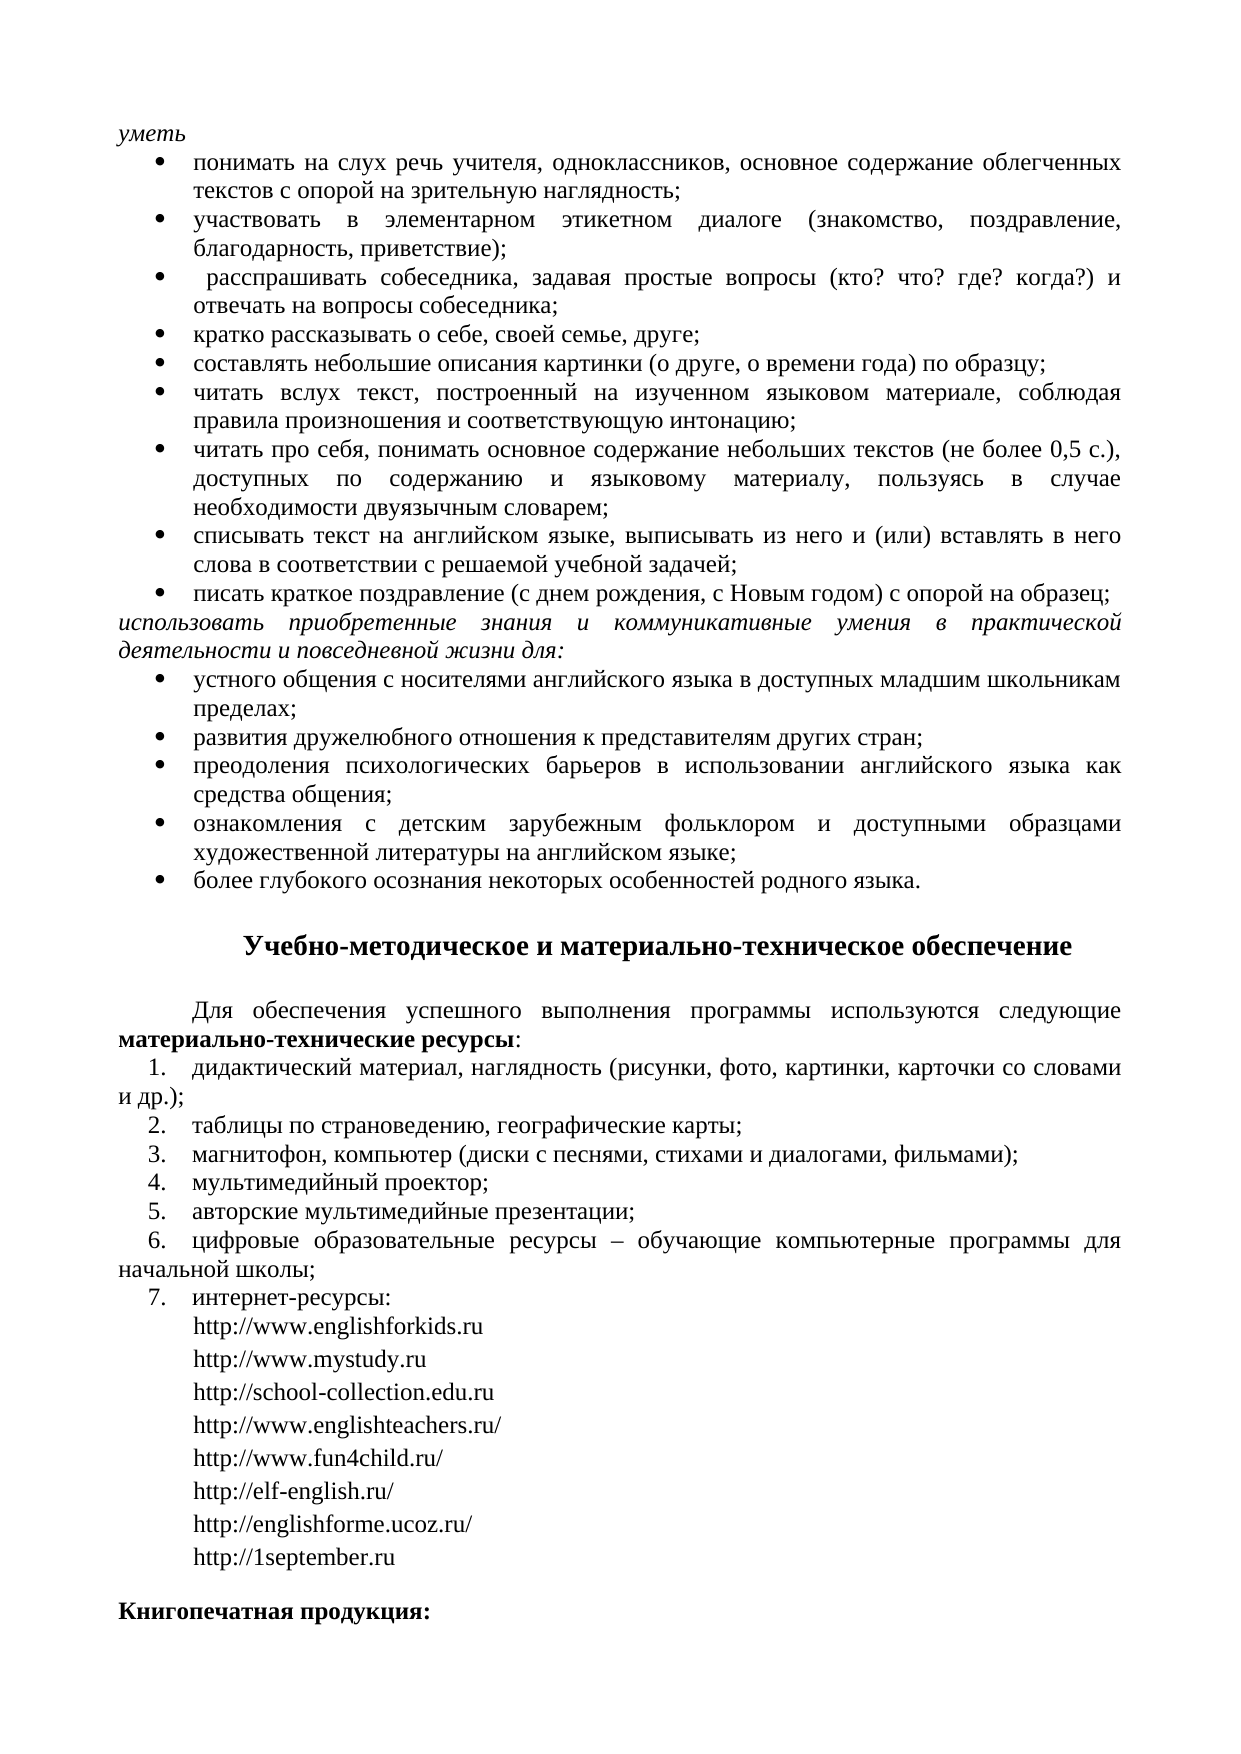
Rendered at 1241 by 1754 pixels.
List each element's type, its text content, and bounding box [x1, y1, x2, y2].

list авторские мультимедийные презентации; [118, 1196, 1122, 1225]
list интернет-ресурсы: [118, 1282, 1122, 1311]
list http://school-collection.edu.ru [193, 1377, 1122, 1406]
list http://elf-english.ru/ [193, 1476, 1122, 1505]
list http://englishforme.ucoz.ru/ [193, 1509, 1122, 1538]
text Книгопечатная продукция: [118, 1596, 1122, 1625]
list таблицы по страноведению, географические карты; [118, 1110, 1122, 1139]
list читать вслух текст, построенный на изученном языковом материале, соблюдая правила произношения и соответствующую интонацию; [156, 377, 1122, 434]
list Учебно-методическое и материально-техническое обеспечение [193, 928, 1122, 961]
list http://www.fun4child.ru/ [193, 1443, 1122, 1472]
list http://www.englishforkids.ru [193, 1311, 1122, 1340]
list участвовать в элементарном этикетном диалоге (знакомство, поздравление, благодарность, приветствие); [156, 204, 1122, 262]
text Для обеспечения успешного выполнения программы используются следующие материально-технические ресурсы: [118, 995, 1122, 1052]
list мультимедийный проектор; [118, 1167, 1122, 1196]
list ознакомления с детским зарубежным фольклором и доступными образцами художественной литературы на английском языке; [156, 808, 1122, 866]
text использовать приобретенные знания и коммуникативные умения в практической деятельности и повседневной жизни для: [118, 607, 1122, 664]
list цифровые образовательные ресурсы – обучающие компьютерные программы для начальной школы; [118, 1225, 1122, 1282]
list преодоления психологических барьеров в использовании английского языка как средства общения; [156, 751, 1122, 808]
list магнитофон, компьютер (диски с песнями, стихами и диалогами, фильмами); [118, 1139, 1122, 1167]
list читать про себя, понимать основное содержание небольших текстов (не более 0,5 с.), доступных по содержанию и языковому материалу, пользуясь в случае необходимости двуязычным словарем; [156, 434, 1122, 521]
list http://www.mystudy.ru [193, 1344, 1122, 1373]
list кратко рассказывать о себе, своей семье, друге; [156, 319, 1122, 348]
list http://1september.ru [193, 1542, 1122, 1571]
list дидактический материал, наглядность (рисунки, фото, картинки, карточки со словами и др.); [118, 1052, 1122, 1110]
list расспрашивать собеседника, задавая простые вопросы (кто? что? где? когда?) и отвечать на вопросы собеседника; [156, 262, 1122, 319]
list писать краткое поздравление (с днем рождения, с Новым годом) с опорой на образец; [156, 578, 1122, 607]
list списывать текст на английском языке, выписывать из него и (или) вставлять в него слова в соответствии с решаемой учебной задачей; [156, 521, 1122, 578]
list понимать на слух речь учителя, одноклассников, основное содержание облегченных текстов с опорой на зрительную наглядность; [156, 147, 1122, 204]
list http://www.englishteachers.ru/ [193, 1410, 1122, 1439]
list составлять небольшие описания картинки (о друге, о времени года) по образцу; [156, 348, 1122, 377]
list более глубокого осознания некоторых особенностей родного языка. [156, 866, 1122, 894]
text уметь [118, 118, 1122, 147]
list развития дружелюбного отношения к представителям других стран; [156, 722, 1122, 751]
list устного общения с носителями английского языка в доступных младшим школьникам пределах; [156, 664, 1122, 722]
